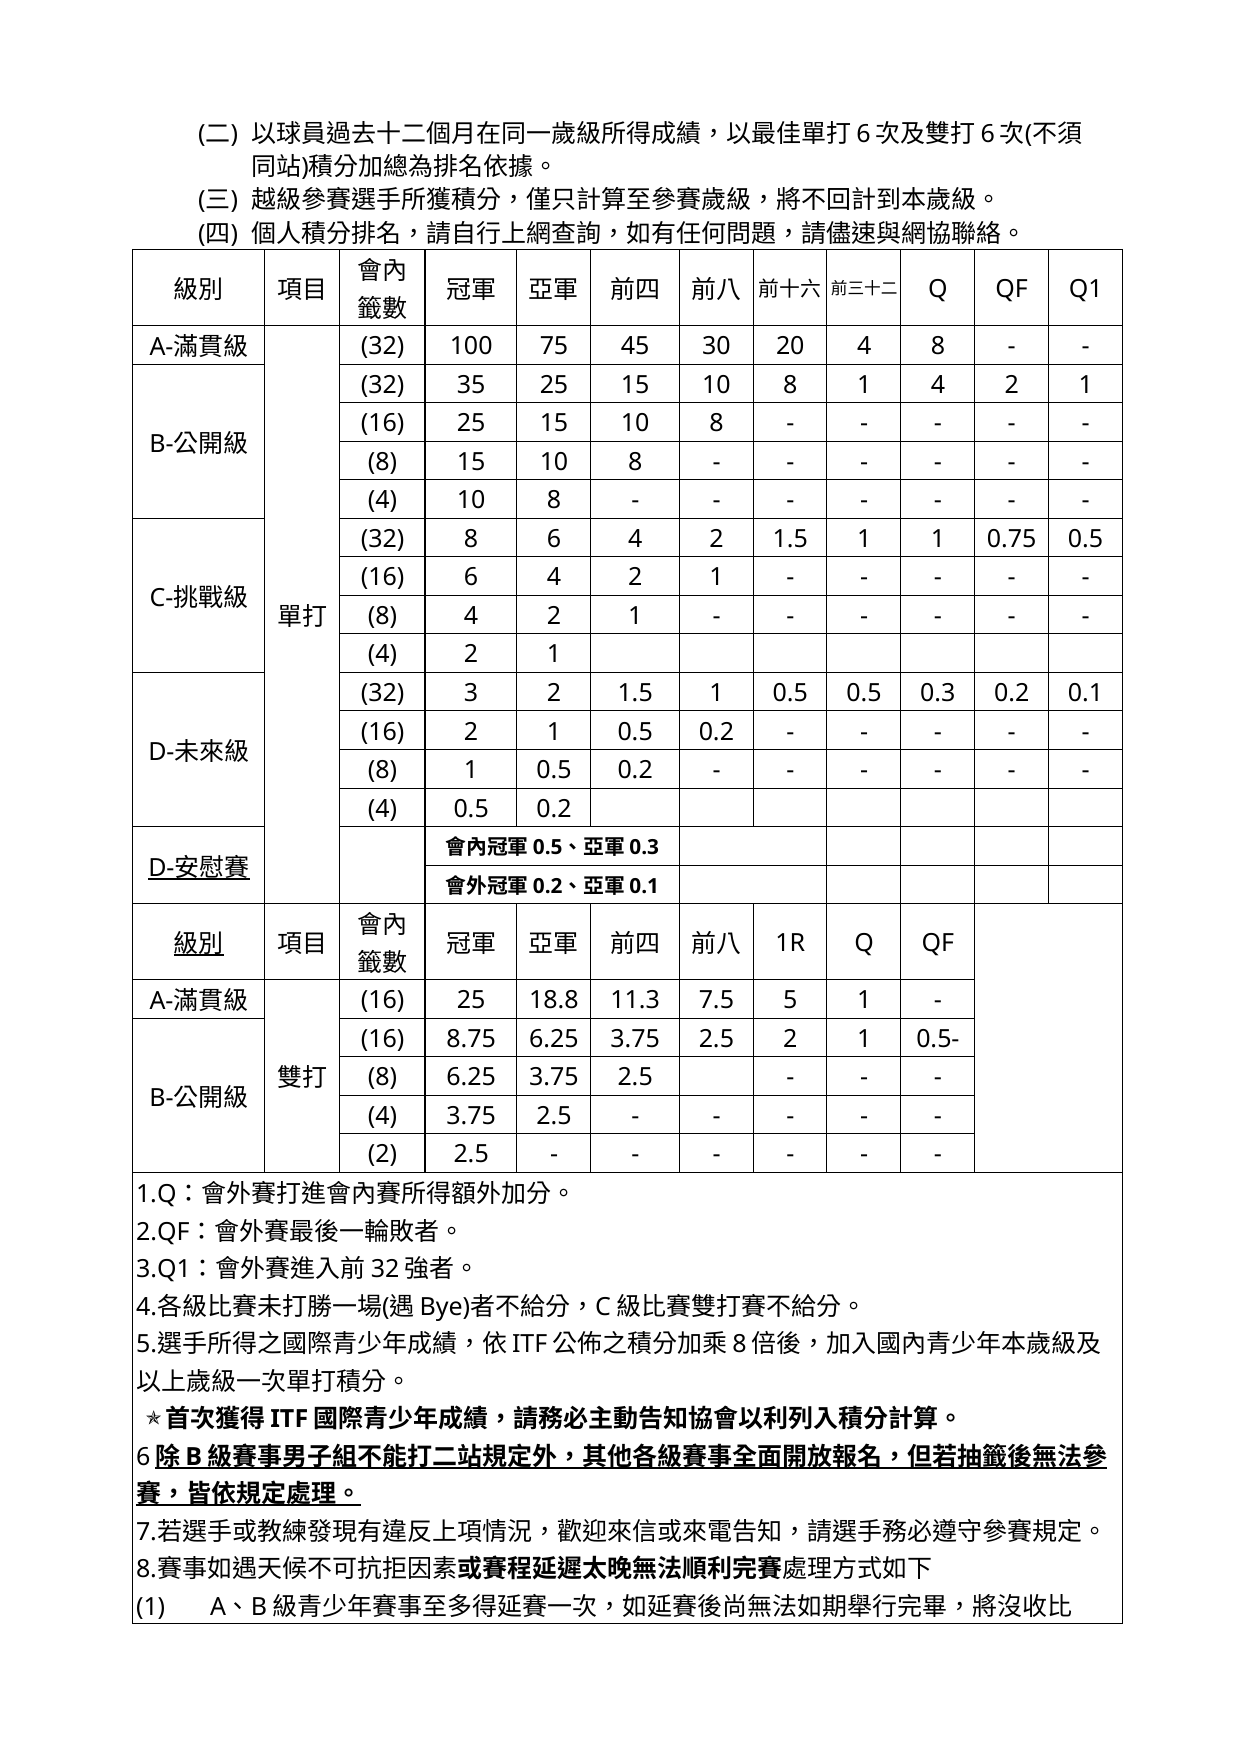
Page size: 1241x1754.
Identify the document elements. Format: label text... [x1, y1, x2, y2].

table_cell 6.25 [517, 1019, 590, 1056]
table_cell - [680, 596, 753, 633]
table_cell - [827, 1134, 900, 1172]
table_cell 2.5 [680, 1019, 753, 1056]
table_header 前八 [680, 250, 753, 325]
table_cell - [827, 442, 900, 479]
table_cell B-公開級 [133, 1019, 264, 1172]
table_cell [975, 789, 1048, 826]
table_cell - [827, 403, 900, 441]
table_cell 6.25 [426, 1057, 516, 1095]
table_cell Q [827, 904, 900, 979]
table_cell - [827, 557, 900, 595]
table_cell 0.75 [975, 519, 1048, 556]
table_cell QF [901, 904, 974, 979]
table_cell [1049, 789, 1122, 826]
table_cell 35 [426, 365, 516, 402]
table_header 項目 [265, 250, 339, 325]
table_cell 1 [827, 1019, 900, 1056]
table_cell 1R [754, 904, 826, 979]
table_cell 15 [426, 442, 516, 479]
table_cell - [754, 480, 826, 518]
table_cell 亞軍 [517, 904, 590, 979]
table_header 冠軍 [426, 250, 516, 325]
table_cell - [754, 442, 826, 479]
table_cell A-滿貫級 [133, 980, 264, 1018]
table_cell 1 [426, 750, 516, 787]
table_cell - [901, 403, 974, 441]
table_cell - [754, 1096, 826, 1133]
table_cell - [901, 750, 974, 787]
table_cell 2 [517, 596, 590, 633]
table_cell - [975, 596, 1048, 633]
table_cell 2 [975, 365, 1048, 402]
table_cell - [827, 750, 900, 787]
table_cell (2) [340, 1134, 424, 1172]
table_cell - [901, 480, 974, 518]
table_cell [133, 1173, 1122, 1623]
table_cell 7.5 [680, 980, 753, 1018]
table_cell 11.3 [591, 980, 679, 1018]
table_cell 25 [517, 365, 590, 402]
table_cell [754, 634, 826, 672]
table_cell 0.3 [901, 673, 974, 710]
table_cell 6 [426, 557, 516, 595]
table_cell [827, 866, 900, 903]
table_cell - [901, 1057, 974, 1095]
table_cell [975, 827, 1048, 864]
table_header 會內 籤數 [340, 250, 424, 325]
table_cell 會內冠軍0.5、亞軍0.3 [426, 827, 679, 864]
table_cell 0.1 [1049, 673, 1122, 710]
table_cell - [827, 596, 900, 633]
table_cell 2 [680, 519, 753, 556]
table_cell - [517, 1134, 590, 1172]
table_cell 30 [680, 326, 753, 363]
table_cell - [591, 1096, 679, 1133]
table_cell (4) [340, 1096, 424, 1133]
table_cell 15 [517, 403, 590, 441]
table_cell 8 [591, 442, 679, 479]
table_cell - [754, 750, 826, 787]
table_header 級別 [133, 250, 264, 325]
table_cell - [754, 1134, 826, 1172]
table_cell 1 [827, 519, 900, 556]
table_cell - [680, 750, 753, 787]
table_cell 8 [754, 365, 826, 402]
table_cell 8 [426, 519, 516, 556]
table_cell 18.8 [517, 980, 590, 1018]
table_cell (32) [340, 326, 424, 363]
table_cell 0.2 [591, 750, 679, 787]
table_cell [680, 634, 753, 672]
table_cell 25 [426, 403, 516, 441]
list 個人積分排名，請自行上網查詢，如有任何問題，請儘速與網協聯絡。 [198, 216, 1104, 249]
table_cell - [754, 711, 826, 749]
table_cell 8 [680, 403, 753, 441]
table_cell - [680, 1096, 753, 1133]
table_cell 3.75 [517, 1057, 590, 1095]
table_cell 會內 籤數 [340, 904, 424, 979]
table_cell 3.75 [591, 1019, 679, 1056]
table_cell - [1049, 442, 1122, 479]
table_cell - [975, 711, 1048, 749]
table_cell - [754, 557, 826, 595]
table_cell [591, 634, 679, 672]
table_cell 1 [1049, 365, 1122, 402]
table_cell [901, 634, 974, 672]
table_cell - [901, 711, 974, 749]
table_cell (4) [340, 480, 424, 518]
table_cell - [680, 1134, 753, 1172]
table_cell 3 [426, 673, 516, 710]
list 越級參賽選手所獲積分，僅只計算至參賽歲級，將不回計到本歲級。 [198, 182, 1104, 216]
table_cell 1 [827, 980, 900, 1018]
list 以球員過去十二個月在同一歲級所得成績，以最佳單打6次及雙打6次(不須同站)積分加總為排名依據。 [198, 116, 1104, 182]
table_cell [1049, 866, 1122, 903]
table_cell 20 [754, 326, 826, 363]
table_cell (4) [340, 789, 424, 826]
table_cell 1 [591, 596, 679, 633]
table_cell - [1049, 750, 1122, 787]
table_cell - [827, 480, 900, 518]
table_cell - [975, 557, 1048, 595]
table_cell - [827, 1096, 900, 1133]
table_cell 0.5 [517, 750, 590, 787]
table_cell 75 [517, 326, 590, 363]
table_cell 10 [591, 403, 679, 441]
table_cell - [1049, 403, 1122, 441]
table_cell 0.5 [591, 711, 679, 749]
table_cell - [827, 1057, 900, 1095]
table_cell 2 [591, 557, 679, 595]
table_cell - [901, 557, 974, 595]
table_cell 0.2 [517, 789, 590, 826]
table_cell 前八 [680, 904, 753, 979]
table_cell (8) [340, 442, 424, 479]
table_header Q1 [1049, 250, 1122, 325]
table_cell - [901, 980, 974, 1018]
table_cell - [591, 480, 679, 518]
table_cell (32) [340, 365, 424, 402]
table_cell 2 [426, 634, 516, 672]
table_header 前四 [591, 250, 679, 325]
table_cell 0.2 [680, 711, 753, 749]
table_cell 2 [517, 673, 590, 710]
table_cell (8) [340, 1057, 424, 1095]
table_cell [1049, 634, 1122, 672]
table_cell [680, 789, 753, 826]
table_cell - [901, 1096, 974, 1133]
table_header 亞軍 [517, 250, 590, 325]
table_cell [975, 866, 1048, 903]
table_cell - [975, 326, 1048, 363]
table_cell - [827, 711, 900, 749]
table_cell 10 [517, 442, 590, 479]
table_cell - [1049, 596, 1122, 633]
table_cell 2 [426, 711, 516, 749]
table_cell 8 [517, 480, 590, 518]
table_cell 15 [591, 365, 679, 402]
table_cell [827, 634, 900, 672]
table_cell 會外冠軍0.2、亞軍0.1 [426, 866, 679, 903]
table_cell 2 [754, 1019, 826, 1056]
table_cell [901, 789, 974, 826]
table_header 前十六 [754, 250, 826, 325]
table_cell 2.5 [426, 1134, 516, 1172]
table_cell 2.5 [591, 1057, 679, 1095]
table_cell 5 [754, 980, 826, 1018]
table_cell 45 [591, 326, 679, 363]
table_cell A-滿貫級 [133, 326, 264, 363]
table_cell - [901, 442, 974, 479]
table_cell - [754, 596, 826, 633]
table_header QF [975, 250, 1048, 325]
table_cell [901, 866, 974, 903]
table_cell 項目 [265, 904, 339, 979]
table_cell - [680, 480, 753, 518]
table_cell 4 [901, 365, 974, 402]
table_cell (4) [340, 634, 424, 672]
table_cell 4 [591, 519, 679, 556]
table_cell - [975, 480, 1048, 518]
table_cell [591, 789, 679, 826]
table_cell - [754, 403, 826, 441]
table_cell - [754, 1057, 826, 1095]
table_cell [827, 789, 900, 826]
table_cell 6 [517, 519, 590, 556]
table_cell - [975, 750, 1048, 787]
table_header Q [901, 250, 974, 325]
table_cell 前四 [591, 904, 679, 979]
table_cell D-未來級 [133, 673, 264, 826]
table_cell (8) [340, 750, 424, 787]
table_cell - [591, 1134, 679, 1172]
table_cell 1.5 [754, 519, 826, 556]
table_cell - [975, 442, 1048, 479]
table_cell C-挑戰級 [133, 519, 264, 672]
table_cell [680, 1057, 753, 1095]
table_cell 4 [426, 596, 516, 633]
table_cell [975, 634, 1048, 672]
table_cell 8 [901, 326, 974, 363]
table_cell 0.5- [901, 1019, 974, 1056]
table_cell 0.5 [754, 673, 826, 710]
table_cell 1 [680, 557, 753, 595]
table_cell [1049, 827, 1122, 864]
table_cell (32) [340, 519, 424, 556]
table_cell - [680, 442, 753, 479]
table_cell - [901, 596, 974, 633]
table_cell 100 [426, 326, 516, 363]
table_cell 級別 [133, 904, 264, 979]
table_cell - [1049, 711, 1122, 749]
table_cell 1 [827, 365, 900, 402]
table_cell [340, 827, 424, 903]
table_cell 1 [901, 519, 974, 556]
table_cell [901, 827, 974, 864]
table_cell - [901, 1134, 974, 1172]
table_cell 25 [426, 980, 516, 1018]
table_cell 1 [517, 711, 590, 749]
table_cell (16) [340, 1019, 424, 1056]
table_cell - [975, 403, 1048, 441]
table_cell (32) [340, 673, 424, 710]
table_cell 0.2 [975, 673, 1048, 710]
table_cell 1 [680, 673, 753, 710]
table_cell D-安慰賽 [133, 827, 264, 903]
table_cell - [1049, 480, 1122, 518]
table_cell 2.5 [517, 1096, 590, 1133]
table_cell 4 [827, 326, 900, 363]
table_cell 1 [517, 634, 590, 672]
table_cell 單打 [265, 326, 339, 903]
table_cell (16) [340, 980, 424, 1018]
table_cell (16) [340, 711, 424, 749]
table_cell (8) [340, 596, 424, 633]
table_cell [754, 789, 826, 826]
table_cell 3.75 [426, 1096, 516, 1133]
table_header 前三十二 [827, 250, 900, 325]
table_cell 4 [517, 557, 590, 595]
table_cell (16) [340, 557, 424, 595]
table_cell 10 [426, 480, 516, 518]
table_cell 1.5 [591, 673, 679, 710]
table_cell [680, 827, 826, 864]
table_cell - [1049, 326, 1122, 363]
table_cell B-公開級 [133, 365, 264, 518]
table_cell - [1049, 557, 1122, 595]
table_cell [975, 904, 1122, 1172]
table_cell 10 [680, 365, 753, 402]
table_cell [827, 827, 900, 864]
table_cell 冠軍 [426, 904, 516, 979]
table_cell [680, 866, 826, 903]
table_cell 0.5 [426, 789, 516, 826]
table_cell 雙打 [265, 980, 339, 1172]
table_cell 8.75 [426, 1019, 516, 1056]
table_cell 0.5 [1049, 519, 1122, 556]
table_cell (16) [340, 403, 424, 441]
table_cell 0.5 [827, 673, 900, 710]
